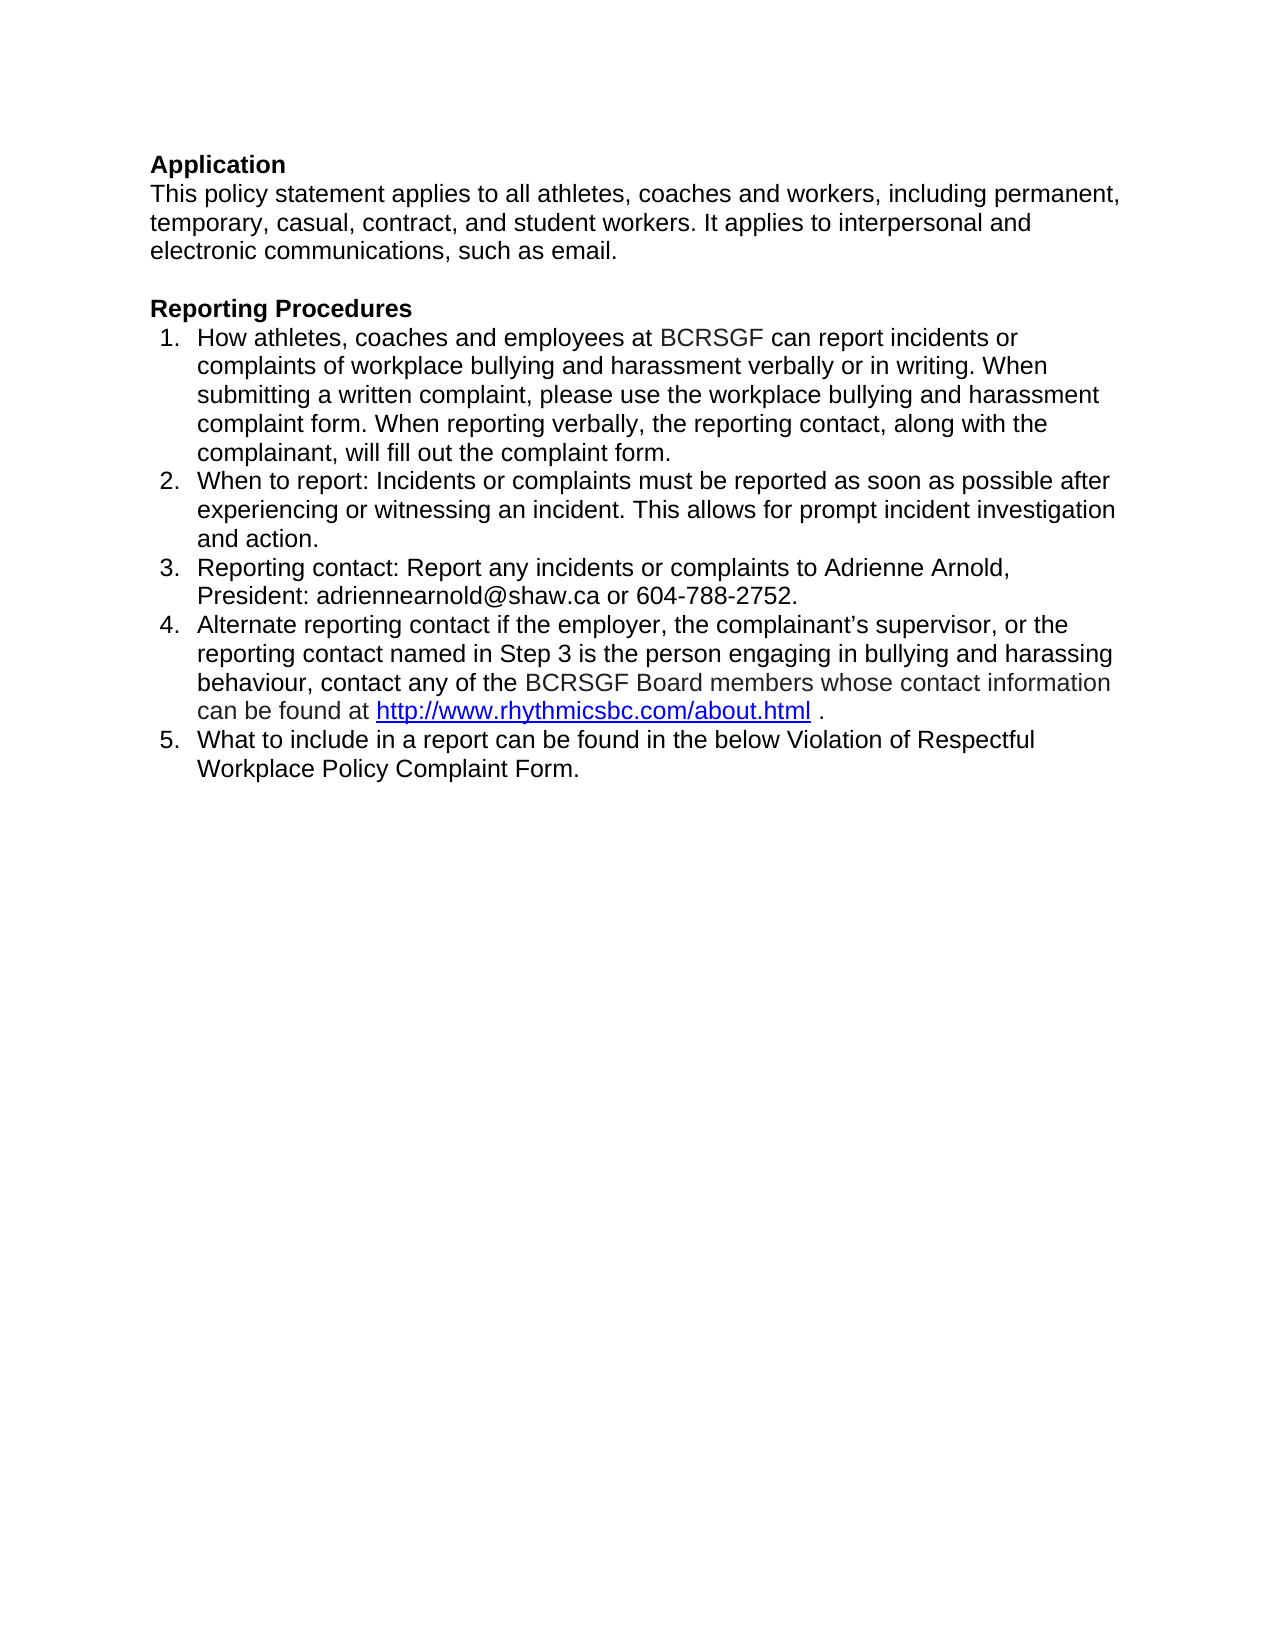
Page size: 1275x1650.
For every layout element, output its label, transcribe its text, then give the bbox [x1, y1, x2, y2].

text This policy statement applies to all athletes, coaches and workers, including permanent, temporary, casual, contract, and student workers. It applies to interpersonal and electronic communications, such as email. [150, 179, 1125, 265]
text Application [150, 150, 1125, 179]
list Reporting contact: Report any incidents or complaints to Adrienne Arnold, President: adriennearnold@shaw.ca or 604-788-2752. [159, 552, 1125, 610]
text Reporting Procedures [150, 294, 1125, 322]
list What to include in a report can be found in the below Violation of Respectful Workplace Policy Complaint Form. [159, 725, 1125, 782]
list Alternate reporting contact if the employer, the complainant’s supervisor, or the reporting contact named in Step 3 is the person engaging in bullying and harassing behaviour, contact any of the BCRSGF Board members whose contact information can be found at http://www.rhythmicsbc.com/about.html . [159, 610, 1125, 725]
list When to report: Incidents or complaints must be reported as soon as possible after experiencing or witnessing an incident. This allows for prompt incident investigation and action. [159, 466, 1125, 552]
list How athletes, coaches and employees at BCRSGF can report incidents or complaints of workplace bullying and harassment verbally or in writing. When submitting a written complaint, please use the workplace bullying and harassment complaint form. When reporting verbally, the reporting contact, along with the complainant, will fill out the complaint form. [159, 322, 1125, 466]
